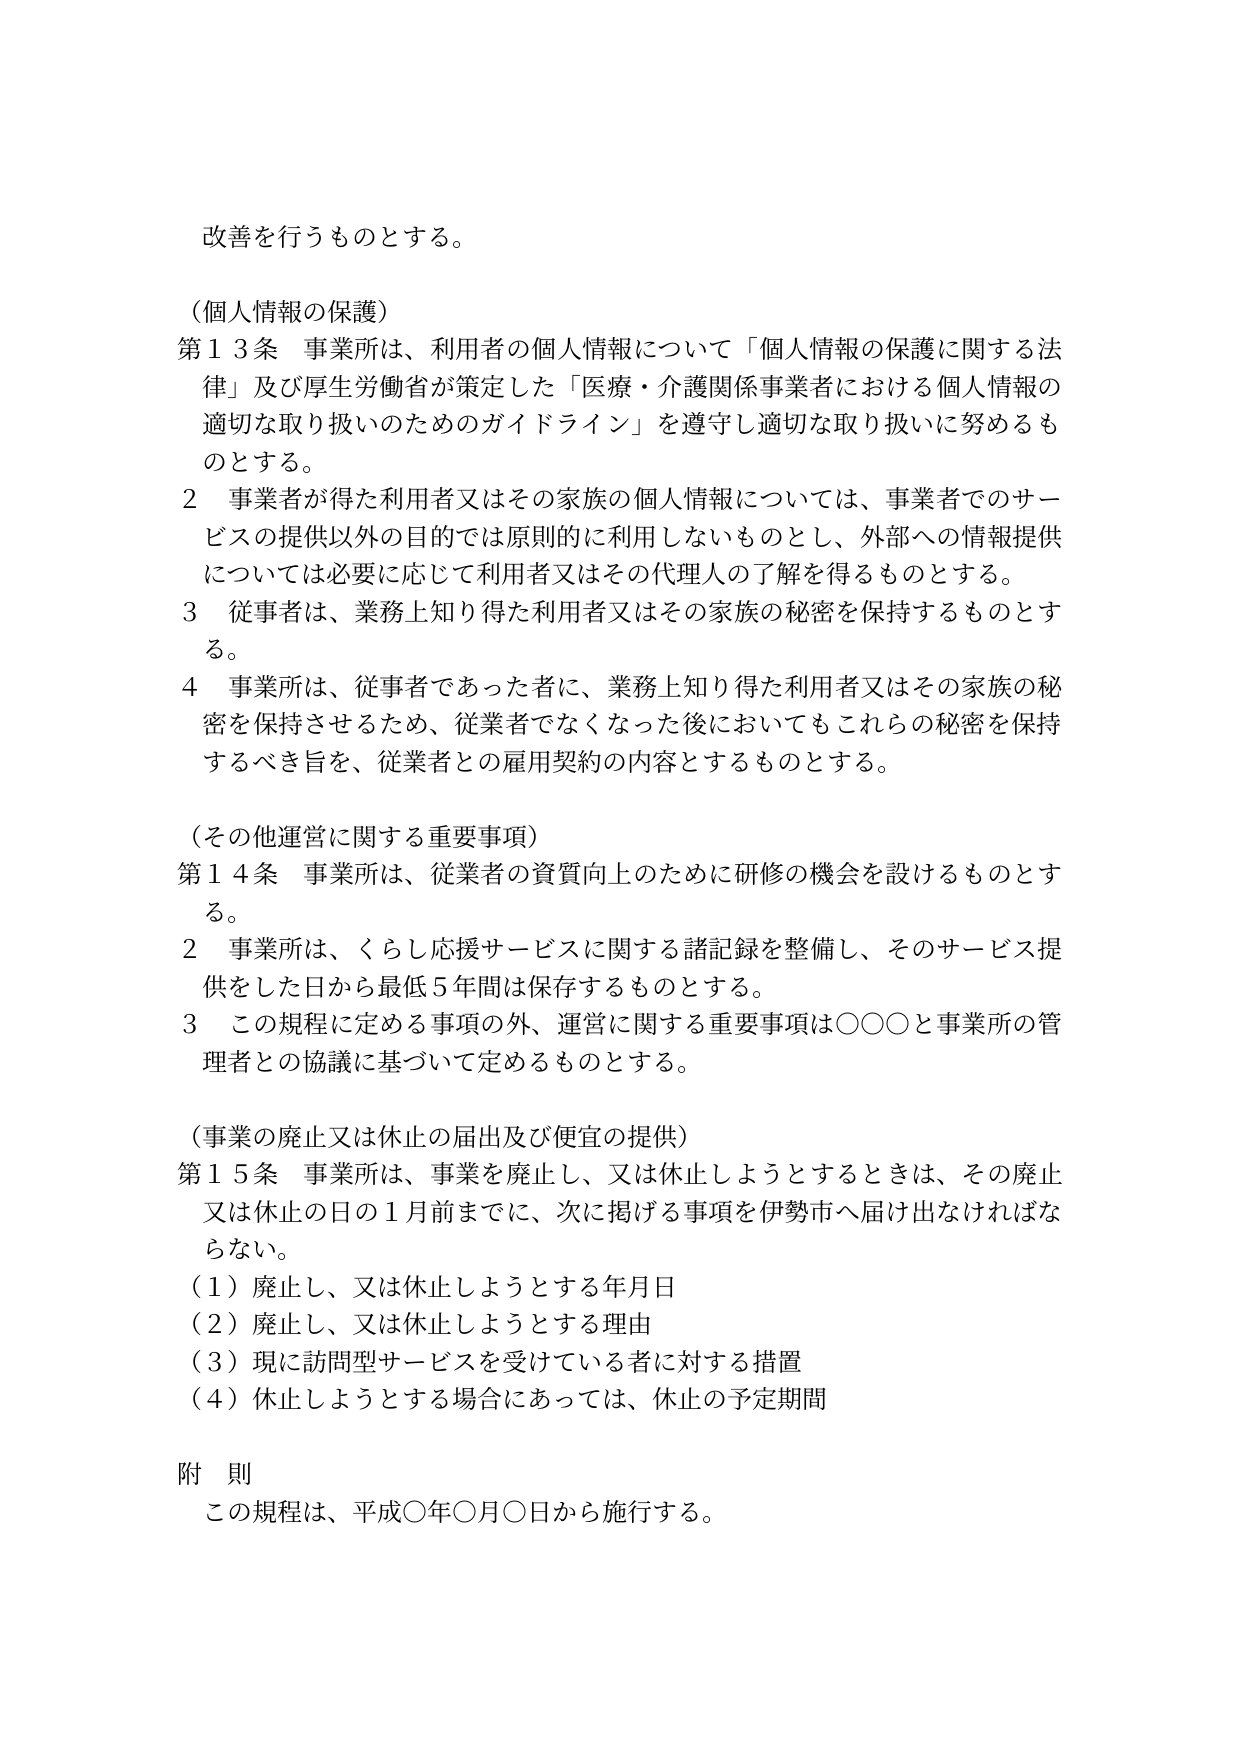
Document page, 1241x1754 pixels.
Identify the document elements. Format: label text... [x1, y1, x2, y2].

text （２）廃止し、又は休止しようとする理由 [177, 1304, 1063, 1342]
text 第１５条 事業所は、事業を廃止し、又は休止しようとするときは、その廃止又は休止の日の１月前までに、次に掲げる事項を伊勢市へ届け出なければならない。 [177, 1154, 1063, 1267]
text （３）現に訪問型サービスを受けている者に対する措置 [177, 1342, 1063, 1379]
text （その他運営に関する重要事項） [177, 817, 1063, 854]
text ３ この規程に定める事項の外、運営に関する重要事項は○○○と事業所の管理者との協議に基づいて定めるものとする。 [177, 1004, 1063, 1079]
text ４ 事業所は、従事者であった者に、業務上知り得た利用者又はその家族の秘密を保持させるため、従業者でなくなった後においてもこれらの秘密を保持するべき旨を、従業者との雇用契約の内容とするものとする。 [177, 667, 1063, 779]
text ２ 事業者が得た利用者又はその家族の個人情報については、事業者でのサービスの提供以外の目的では原則的に利用しないものとし、外部への情報提供については必要に応じて利用者又はその代理人の了解を得るものとする。 [177, 479, 1063, 592]
text 第１３条 事業所は、利用者の個人情報について「個人情報の保護に関する法律」及び厚生労働省が策定した「医療・介護関係事業者における個人情報の適切な取り扱いのためのガイドライン」を遵守し適切な取り扱いに努めるものとする。 [177, 329, 1063, 479]
text 附 則 [177, 1454, 1063, 1492]
text この規程は、平成○年○月○日から施行する。 [177, 1492, 1063, 1529]
text （１）廃止し、又は休止しようとする年月日 [177, 1267, 1063, 1304]
text （４）休止しようとする場合にあっては、休止の予定期間 [177, 1379, 1063, 1417]
text （事業の廃止又は休止の届出及び便宜の提供） [177, 1117, 1063, 1154]
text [177, 217, 1063, 254]
text ２ 事業所は、くらし応援サービスに関する諸記録を整備し、そのサービス提供をした日から最低５年間は保存するものとする。 [177, 929, 1063, 1004]
text （個人情報の保護） [177, 292, 1063, 329]
text 第１４条 事業所は、従業者の資質向上のために研修の機会を設けるものとする。 [177, 854, 1063, 929]
text ３ 従事者は、業務上知り得た利用者又はその家族の秘密を保持するものとする。 [177, 592, 1063, 667]
